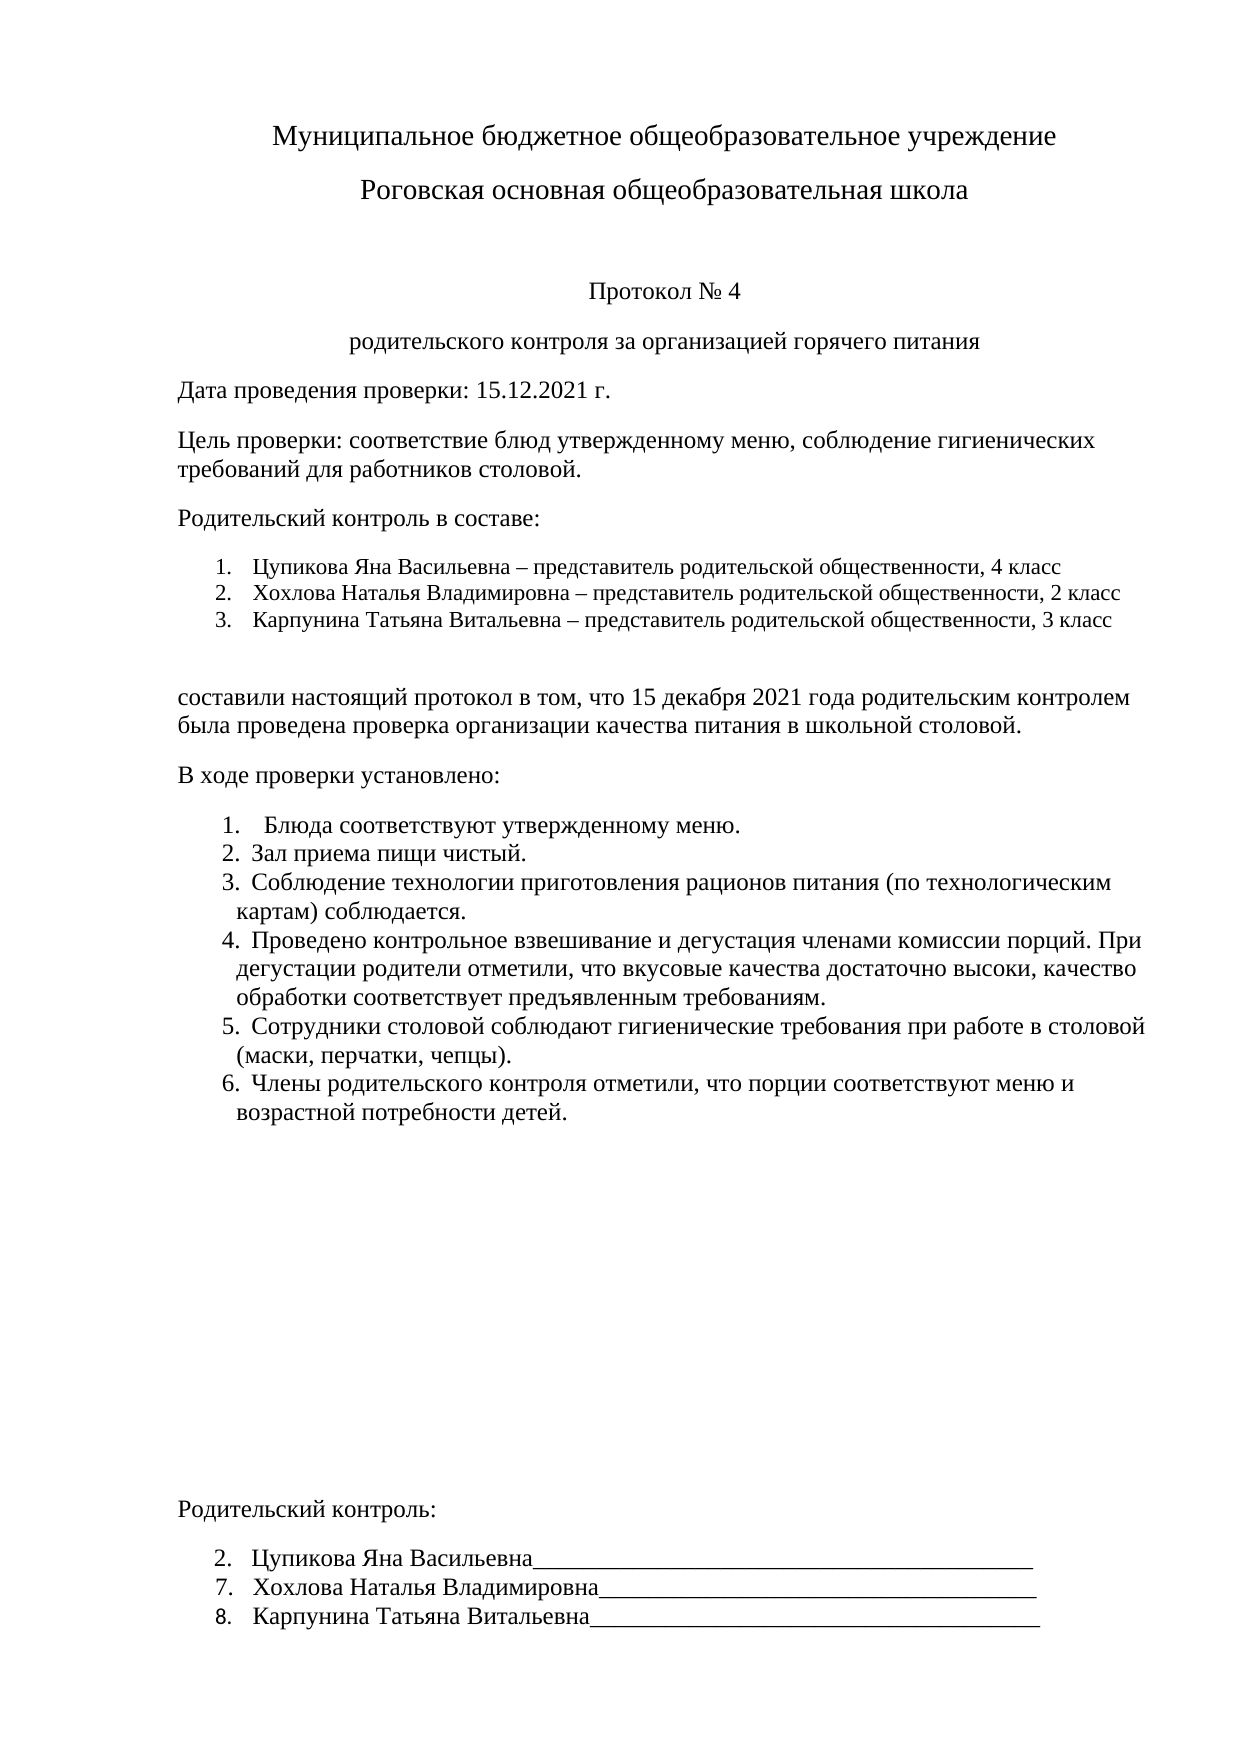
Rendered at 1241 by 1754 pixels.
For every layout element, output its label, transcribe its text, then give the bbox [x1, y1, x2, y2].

list Карпунина Татьяна Витальевна____________________________________ [215, 1601, 1152, 1630]
text родительского контроля за организацией горячего питания [177, 326, 1152, 355]
list Зал приема пищи чистый. [222, 838, 1152, 867]
text Муниципальное бюджетное общеобразовательное учреждение [177, 118, 1152, 152]
text Родительский контроль: [177, 1494, 1152, 1523]
text Роговская основная общеобразовательная школа [177, 172, 1152, 206]
list Хохлова Наталья Владимировна – представитель родительской общественности, 2 класс [215, 579, 1152, 606]
text Цель проверки: соответствие блюд утвержденному меню, соблюдение гигиенических требований для работников столовой. [177, 425, 1152, 483]
list Сотрудники столовой соблюдают гигиенические требования при работе в столовой (маски, перчатки, чепцы). [222, 1011, 1152, 1068]
list Цупикова Яна Васильевна________________________________________ [213, 1543, 1152, 1572]
list Карпунина Татьяна Витальевна – представитель родительской общественности, 3 класс [215, 606, 1152, 632]
list Соблюдение технологии приготовления рационов питания (по технологическим картам) соблюдается. [222, 867, 1152, 925]
list Цупикова Яна Васильевна – представитель родительской общественности, 4 класс [215, 553, 1152, 579]
list Члены родительского контроля отметили, что порции соответствуют меню и возрастной потребности детей. [222, 1068, 1152, 1126]
text В ходе проверки установлено: [177, 760, 1152, 789]
text Родительский контроль в составе: [177, 503, 1152, 532]
text составили настоящий протокол в том, что 15 декабря 2021 года родительским контролем была проведена проверка организации качества питания в школьной столовой. [177, 682, 1152, 739]
list Проведено контрольное взвешивание и дегустация членами комиссии порций. При дегустации родители отметили, что вкусовые качества достаточно высоки, качество обработки соответствует предъявленным требованиям. [222, 925, 1152, 1011]
text Дата проведения проверки: 15.12.2021 г. [177, 376, 1152, 404]
list Блюда соответствуют утвержденному меню. [222, 810, 1152, 838]
list Хохлова Наталья Владимировна___________________________________ [215, 1572, 1152, 1601]
text Протокол № 4 [177, 276, 1152, 305]
